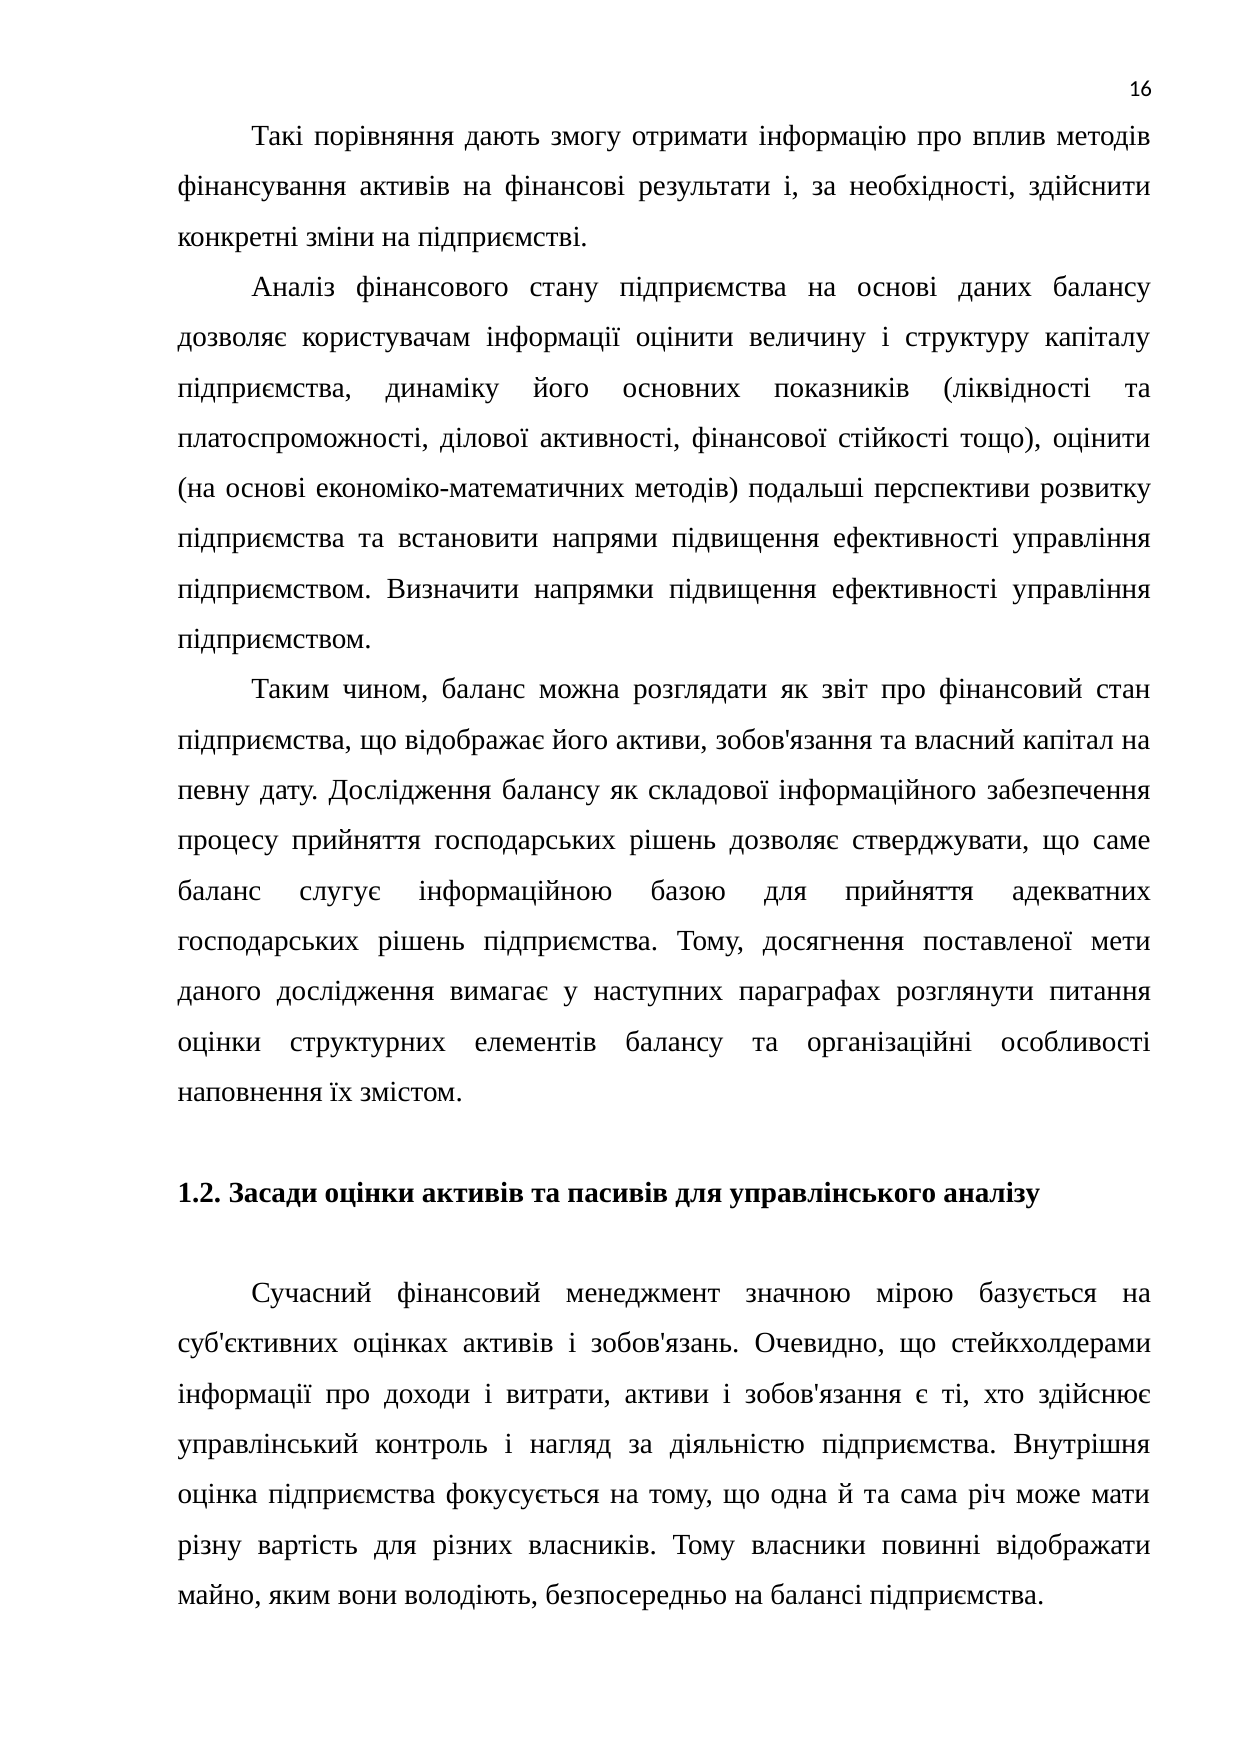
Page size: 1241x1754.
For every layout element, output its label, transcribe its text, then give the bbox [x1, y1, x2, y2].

text 1.2. Засади оцінки активів та пасивів для управлінського аналізу [177, 1175, 1152, 1208]
text Такі порівняння дають змогу отримати інформацію про вплив методів фінансування активів на фінансові результати і, за необхідності, здійснити конкретні зміни на підприємстві. [177, 118, 1152, 252]
text Аналіз фінансового стану підприємства на основі даних балансу дозволяє користувачам інформації оцінити величину і структуру капіталу підприємства, динаміку його основних показників (ліквідності та платоспроможності, ділової активності, фінансової стійкості тощо), оцінити (на основі економіко-математичних методів) подальші перспективи розвитку підприємства та встановити напрями підвищення ефективності управління підприємством. Визначити напрямки підвищення ефективності управління підприємством. [177, 269, 1152, 655]
text Таким чином, баланс можна розглядати як звіт про фінансовий стан підприємства, що відображає його активи, зобов'язання та власний капітал на певну дату. Дослідження балансу як складової інформаційного забезпечення процесу прийняття господарських рішень дозволяє стверджувати, що саме баланс слугує інформаційною базою для прийняття адекватних господарських рішень підприємства. Тому, досягнення поставленої мети даного дослідження вимагає у наступних параграфах розглянути питання оцінки структурних елементів балансу та організаційні особливості наповнення їх змістом. [177, 672, 1152, 1108]
text Сучасний фінансовий менеджмент значною мірою базується на суб'єктивних оцінках активів і зобов'язань. Очевидно, що стейкхолдерами інформації про доходи і витрати, активи і зобов'язання є ті, хто здійснює управлінський контроль і нагляд за діяльністю підприємства. Внутрішня оцінка підприємства фокусується на тому, що одна й та сама річ може мати різну вартість для різних власників. Тому власники повинні відображати майно, яким вони володіють, безпосередньо на балансі підприємства. [177, 1275, 1152, 1611]
